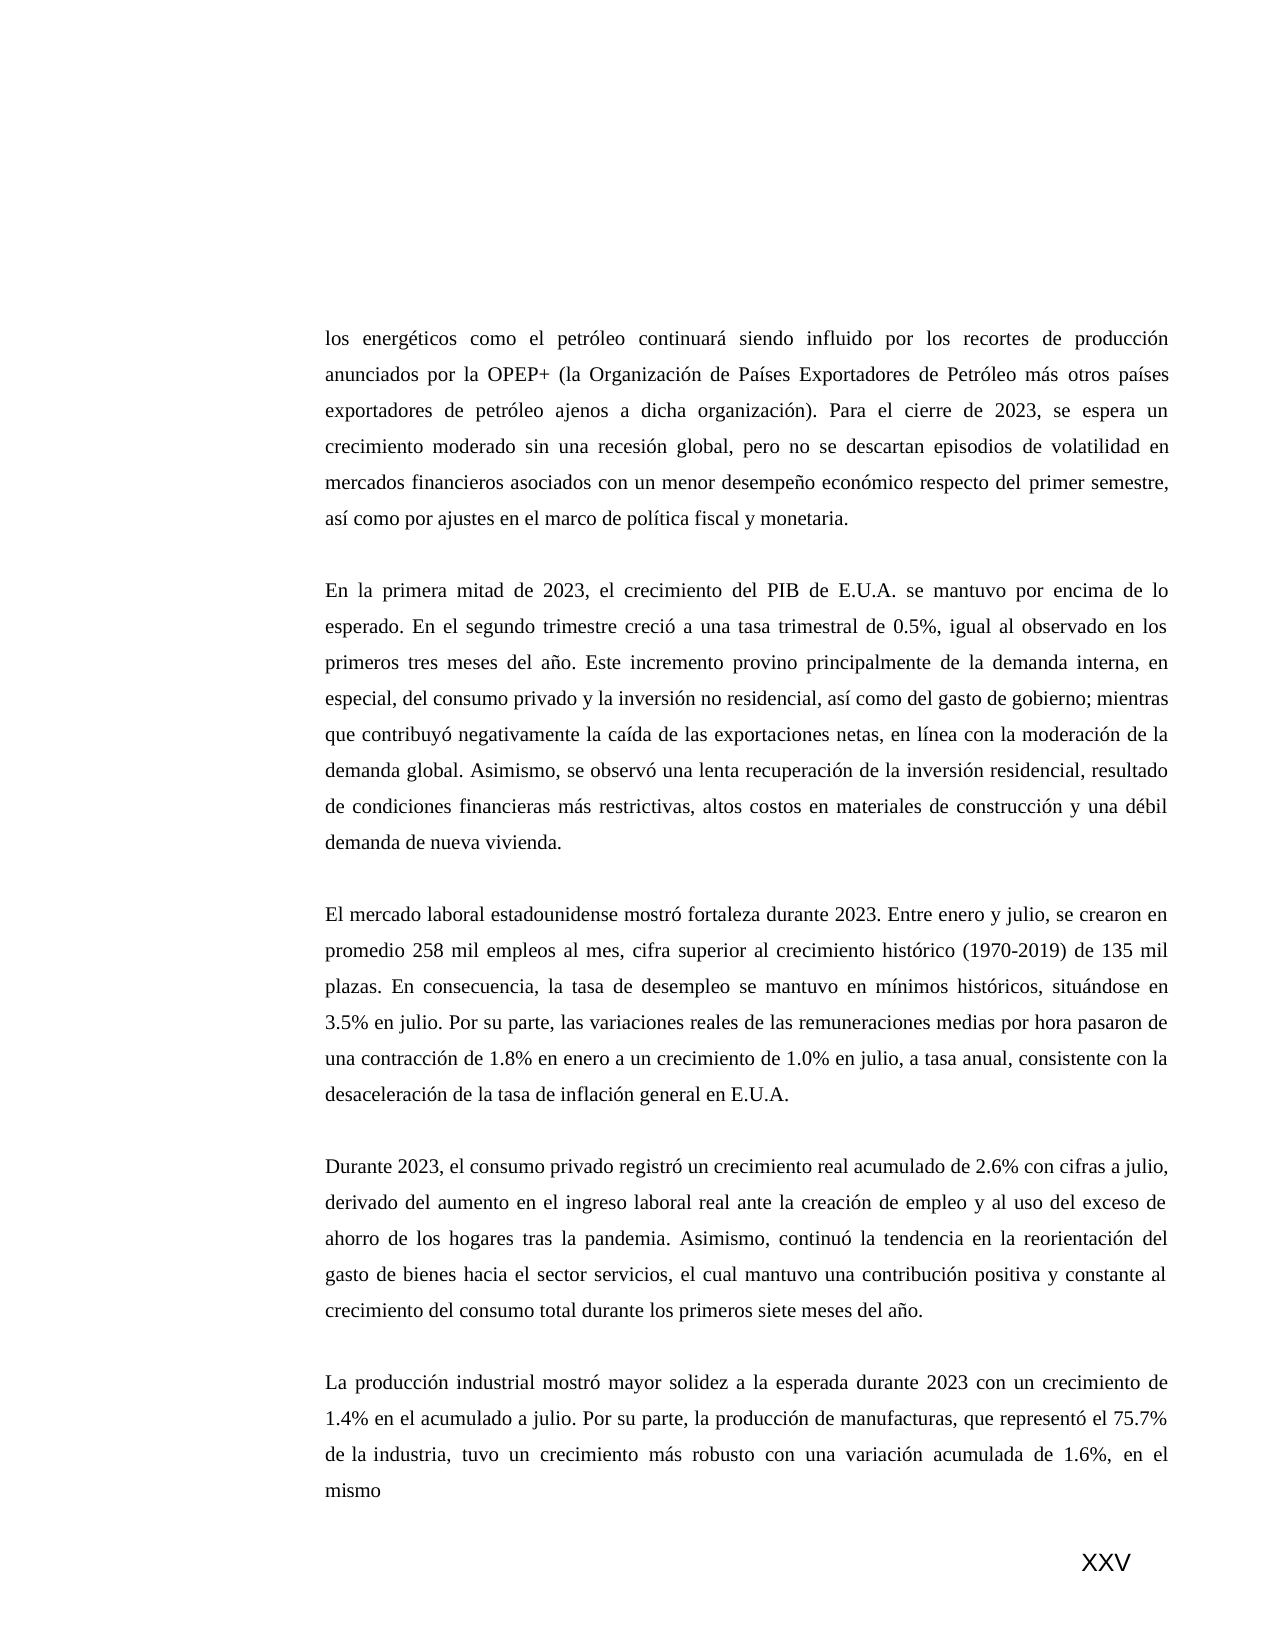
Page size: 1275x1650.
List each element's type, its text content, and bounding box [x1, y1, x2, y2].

text Durante 2023, el consumo privado registró un crecimiento real acumulado de 2.6% con cifras a julio, derivado del aumento en el ingreso laboral real ante la creación de empleo y al uso del exceso de ahorro de los hogares tras la pandemia. Asimismo, continuó la tendencia en la reorientación del gasto de bienes hacia el sector servicios, el cual mantuvo una contribución positiva y constante al crecimiento del consumo total durante los primeros siete meses del año. [325, 1154, 1169, 1322]
text En la primera mitad de 2023, el crecimiento del PIB de E.U.A. se mantuvo por encima de lo esperado. En el segundo trimestre creció a una tasa trimestral de 0.5%, igual al observado en los primeros tres meses del año. Este incremento provino principalmente de la demanda interna, en especial, del consumo privado y la inversión no residencial, así como del gasto de gobierno; mientras que contribuyó negativamente la caída de las exportaciones netas, en línea con la moderación de la demanda global. Asimismo, se observó una lenta recuperación de la inversión residencial, resultado de condiciones financieras más restrictivas, altos costos en materiales de construcción y una débil demanda de nueva vivienda. [325, 578, 1169, 854]
text los energéticos como el petróleo continuará siendo influido por los recortes de producción anunciados por la OPEP+ (la Organización de Países Exportadores de Petróleo más otros países exportadores de petróleo ajenos a dicha organización). Para el cierre de 2023, se espera un crecimiento moderado sin una recesión global, pero no se descartan episodios de volatilidad en mercados financieros asociados con un menor desempeño económico respecto del primer semestre, así como por ajustes en el marco de política fiscal y monetaria. [325, 326, 1169, 530]
text El mercado laboral estadounidense mostró fortaleza durante 2023. Entre enero y julio, se crearon en promedio 258 mil empleos al mes, cifra superior al crecimiento histórico (1970-2019) de 135 mil plazas. En consecuencia, la tasa de desempleo se mantuvo en mínimos históricos, situándose en 3.5% en julio. Por su parte, las variaciones reales de las remuneraciones medias por hora pasaron de una contracción de 1.8% en enero a un crecimiento de 1.0% en julio, a tasa anual, consistente con la desaceleración de la tasa de inflación general en E.U.A. [325, 902, 1169, 1106]
text La producción industrial mostró mayor solidez a la esperada durante 2023 con un crecimiento de 1.4% en el acumulado a julio. Por su parte, la producción de manufacturas, que representó el 75.7% de la industria, tuvo un crecimiento más robusto con una variación acumulada de 1.6%, en el mismo [325, 1370, 1169, 1502]
